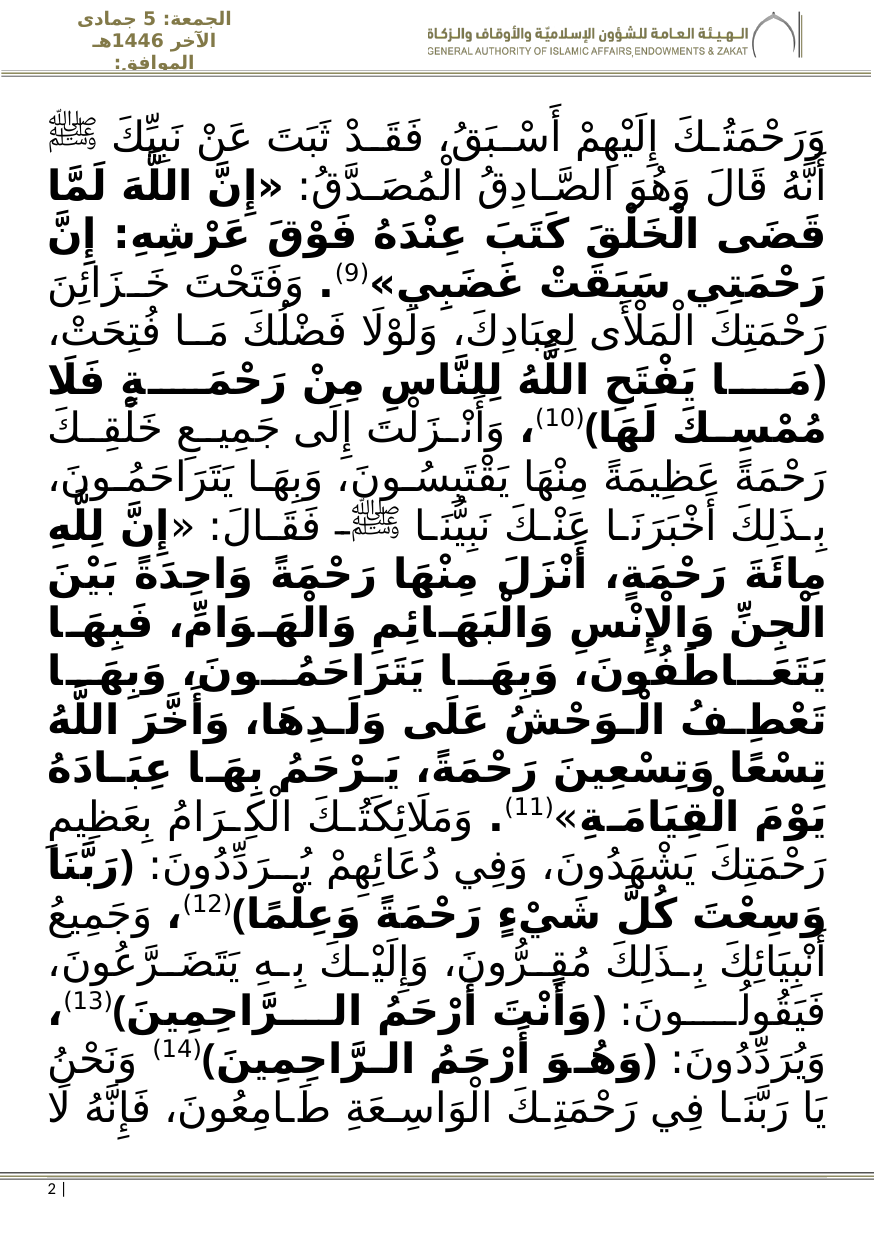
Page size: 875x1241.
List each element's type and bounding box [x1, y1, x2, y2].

picture [0, 1172, 874, 1180]
text [47, 77, 827, 1132]
picture [427, 11, 803, 59]
picture [0, 70, 871, 77]
